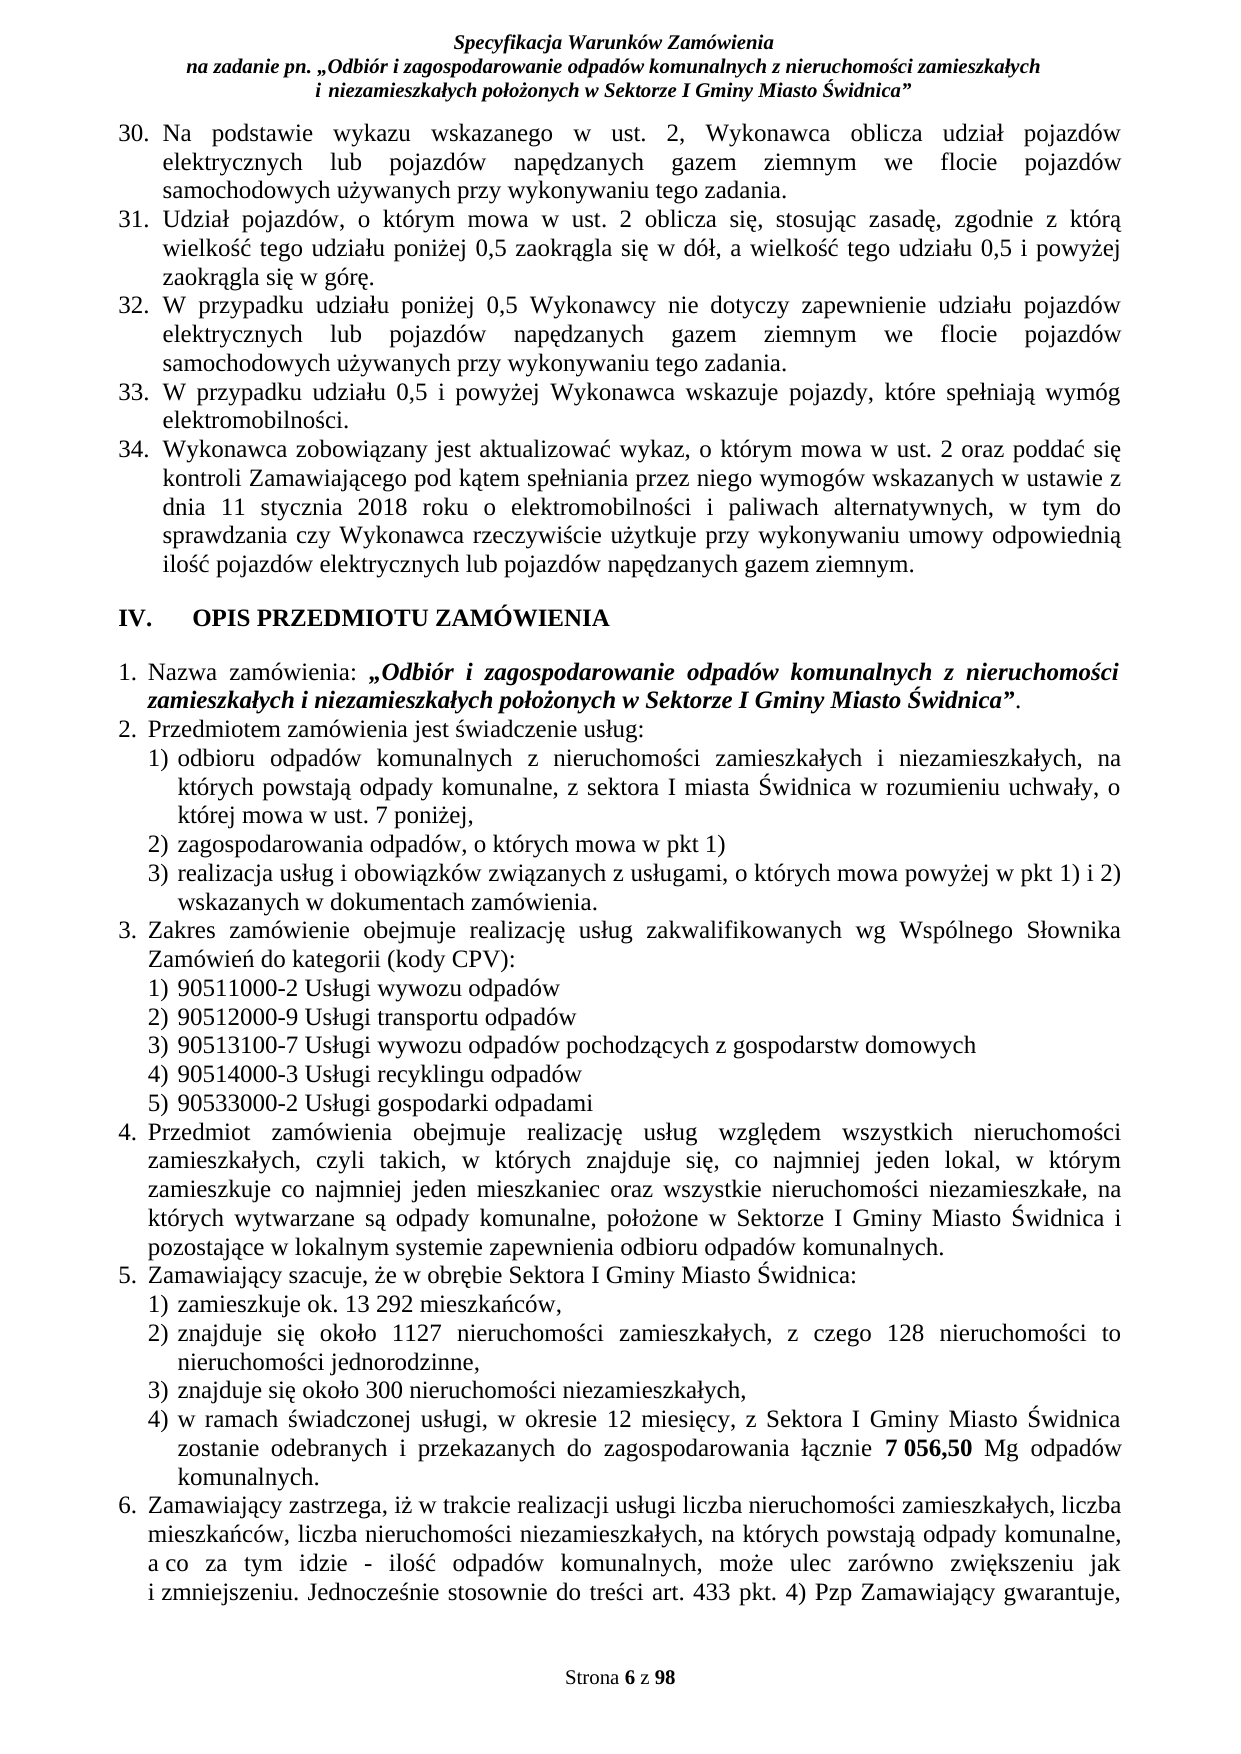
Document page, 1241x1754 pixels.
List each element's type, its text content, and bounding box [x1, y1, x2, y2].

list odbioru odpadów komunalnych z nieruchomości zamieszkałych i niezamieszkałych, na których powstają odpady komunalne, z sektora I miasta Świdnica w rozumieniu uchwały, o której mowa w ust. 7 poniżej, [148, 743, 1122, 829]
list 90513100-7 Usługi wywozu odpadów pochodzących z gospodarstw domowych [148, 1031, 1122, 1059]
list realizacja usług i obowiązków związanych z usługami, o których mowa powyżej w pkt 1) i 2) wskazanych w dokumentach zamówienia. [148, 858, 1122, 916]
list Przedmiot zamówienia obejmuje realizację usług względem wszystkich nieruchomości zamieszkałych, czyli takich, w których znajduje się, co najmniej jeden lokal, w którym zamieszkuje co najmniej jeden mieszkaniec oraz wszystkie nieruchomości niezamieszkałe, na których wytwarzane są odpady komunalne, położone w Sektorze I Gminy Miasto Świdnica i pozostające w lokalnym systemie zapewnienia odbioru odpadów komunalnych. [118, 1117, 1122, 1261]
list Nazwa zamówienia: „Odbiór i zagospodarowanie odpadów komunalnych z nieruchomości zamieszkałych i niezamieszkałych położonych w Sektorze I Gminy Miasto Świdnica”. [118, 657, 1122, 714]
list Zakres zamówienie obejmuje realizację usług zakwalifikowanych wg Wspólnego Słownika Zamówień do kategorii (kody CPV): [118, 916, 1122, 973]
list W przypadku udziału 0,5 i powyżej Wykonawca wskazuje pojazdy, które spełniają wymóg elektromobilności. [118, 377, 1122, 434]
list 90511000-2 Usługi wywozu odpadów [148, 973, 1122, 1002]
list zagospodarowania odpadów, o których mowa w pkt 1) [148, 829, 1122, 858]
list 90533000-2 Usługi gospodarki odpadami [148, 1088, 1122, 1117]
list Na podstawie wykazu wskazanego w ust. 2, Wykonawca oblicza udział pojazdów elektrycznych lub pojazdów napędzanych gazem ziemnym we flocie pojazdów samochodowych używanych przy wykonywaniu tego zadania. [118, 118, 1122, 204]
list Przedmiotem zamówienia jest świadczenie usług: [118, 714, 1122, 743]
list znajduje się około 300 nieruchomości niezamieszkałych, [148, 1376, 1122, 1404]
list 90514000-3 Usługi recyklingu odpadów [148, 1059, 1122, 1088]
list Wykonawca zobowiązany jest aktualizować wykaz, o którym mowa w ust. 2 oraz poddać się kontroli Zamawiającego pod kątem spełniania przez niego wymogów wskazanych w ustawie z dnia 11 stycznia 2018 roku o elektromobilności i paliwach alternatywnych, w tym do sprawdzania czy Wykonawca rzeczywiście użytkuje przy wykonywaniu umowy odpowiednią ilość pojazdów elektrycznych lub pojazdów napędzanych gazem ziemnym. [118, 434, 1122, 578]
list Udział pojazdów, o którym mowa w ust. 2 oblicza się, stosując zasadę, zgodnie z którą wielkość tego udziału poniżej 0,5 zaokrągla się w dół, a wielkość tego udziału 0,5 i powyżej zaokrągla się w górę. [118, 204, 1122, 291]
list w ramach świadczonej usługi, w okresie 12 miesięcy, z Sektora I Gminy Miasto Świdnica zostanie odebranych i przekazanych do zagospodarowania łącznie 7 056,50 Mg odpadów komunalnych. [148, 1404, 1122, 1491]
list zamieszkuje ok. 13 292 mieszkańców, [148, 1289, 1122, 1318]
list W przypadku udziału poniżej 0,5 Wykonawcy nie dotyczy zapewnienie udziału pojazdów elektrycznych lub pojazdów napędzanych gazem ziemnym we flocie pojazdów samochodowych używanych przy wykonywaniu tego zadania. [118, 291, 1122, 377]
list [118, 1491, 1122, 1606]
list Zamawiający szacuje, że w obrębie Sektora I Gminy Miasto Świdnica: [118, 1261, 1122, 1289]
list 90512000-9 Usługi transportu odpadów [148, 1002, 1122, 1031]
list znajduje się około 1127 nieruchomości zamieszkałych, z czego 128 nieruchomości to nieruchomości jednorodzinne, [148, 1318, 1122, 1376]
subtitle OPIS PRZEDMIOTU ZAMÓWIENIA [118, 603, 1122, 632]
